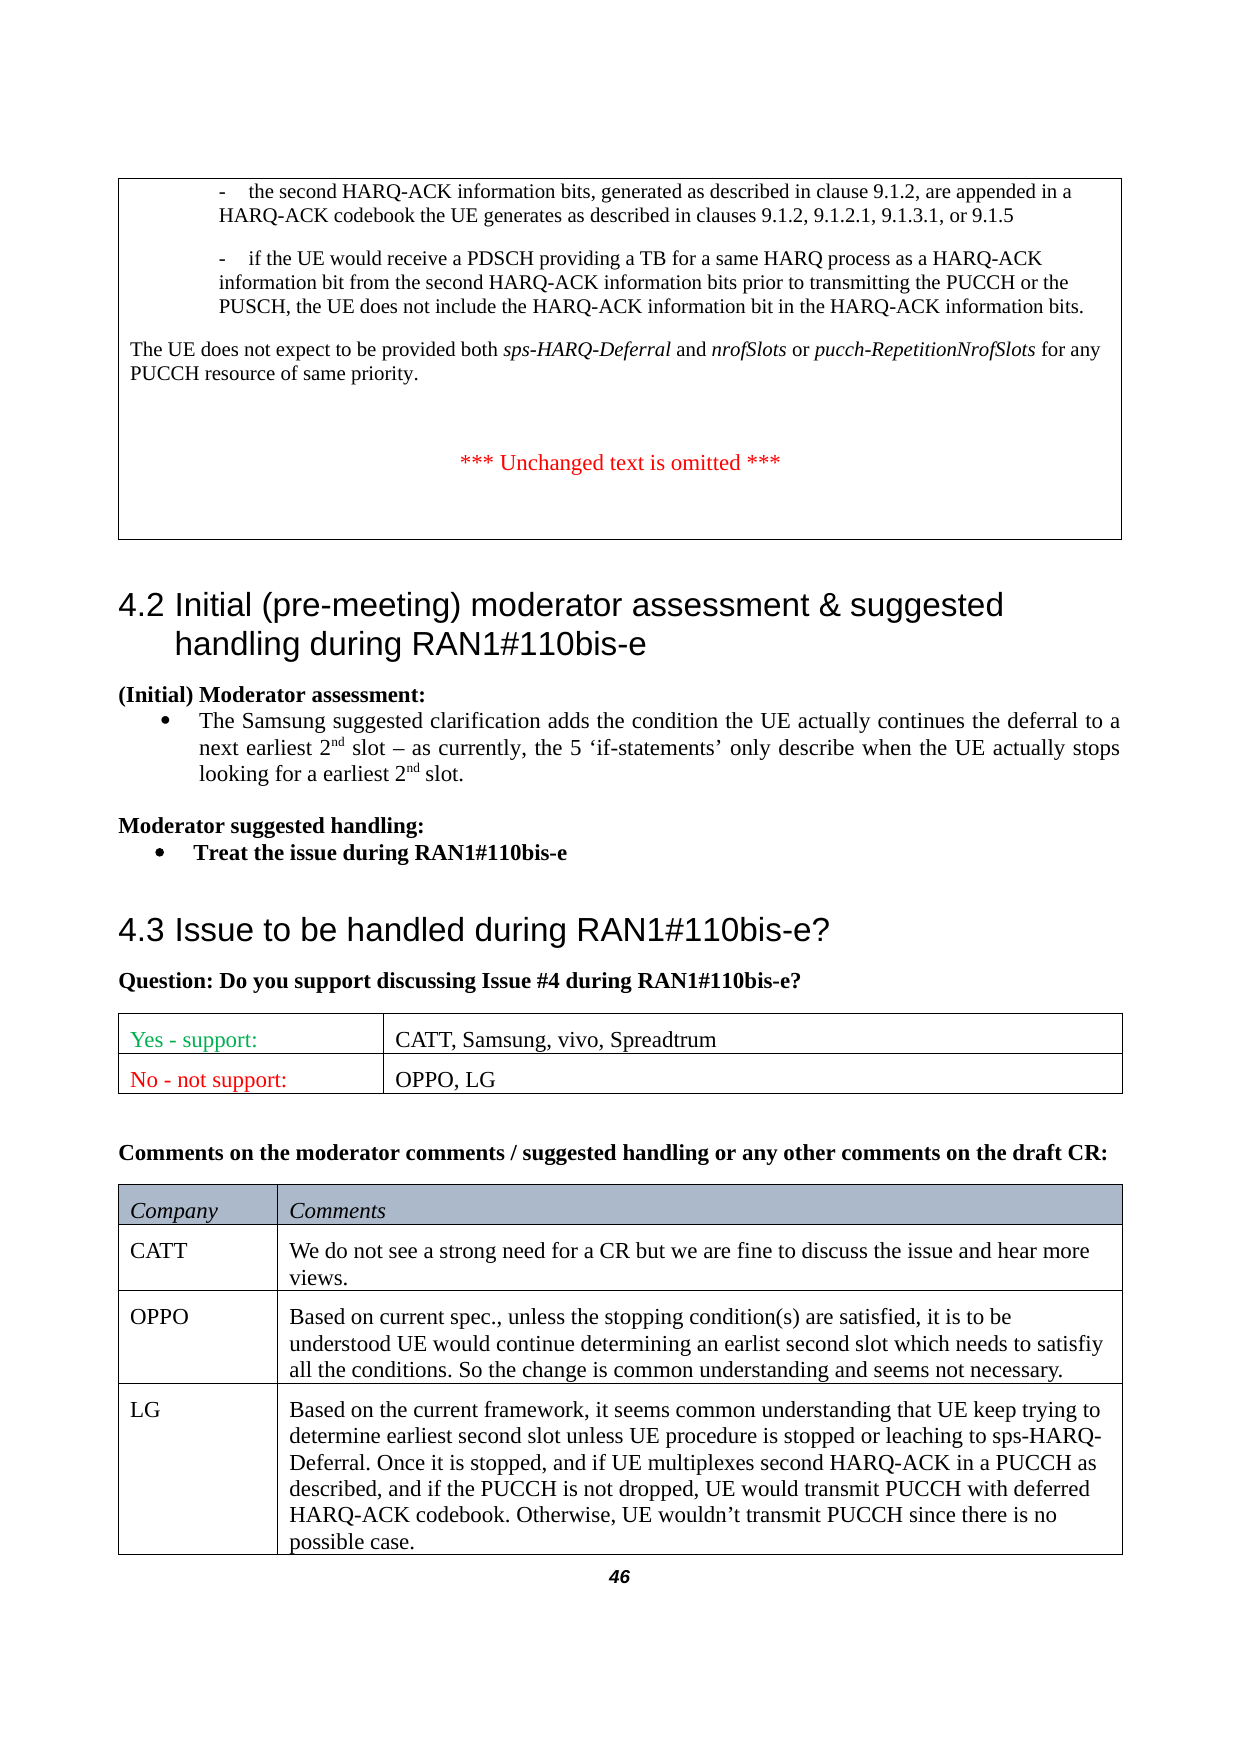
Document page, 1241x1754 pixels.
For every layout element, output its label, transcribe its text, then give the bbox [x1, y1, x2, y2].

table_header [119, 179, 1121, 539]
table_cell No - not support: [119, 1054, 383, 1092]
table_cell LG [119, 1384, 277, 1554]
table_header Yes - support: [119, 1014, 383, 1053]
table_header Company [119, 1185, 277, 1224]
table_cell We do not see a strong need for a CR but we are fine to discuss the issue and hear more views. [278, 1225, 1122, 1290]
table_cell OPPO, LG [384, 1054, 1122, 1092]
text Moderator suggested handling: [118, 813, 1122, 839]
list The Samsung suggested clarification adds the condition the UE actually continues the deferral to a next earliest 2nd slot – as currently, the 5 ‘if-statements’ only describe when the UE actually stops looking for a earliest 2nd slot. [161, 707, 1122, 786]
table_cell OPPO [119, 1291, 277, 1382]
text Comments on the moderator comments / suggested handling or any other comments on the draft CR: [118, 1139, 1122, 1165]
text (Initial) Moderator assessment: [118, 681, 1122, 707]
list Treat the issue during RAN1#110bis-e [156, 839, 1122, 865]
table_cell Based on current spec., unless the stopping condition(s) are satisfied, it is to be understood UE would continue determining an earlist second slot which needs to satisfiy all the conditions. So the change is common understanding and seems not necessary. [278, 1291, 1122, 1382]
table_header Comments [278, 1185, 1122, 1224]
table_header CATT, Samsung, vivo, Spreadtrum [384, 1014, 1122, 1053]
list Issue to be handled during RAN1#110bis-e? [118, 910, 1122, 949]
table_cell CATT [119, 1225, 277, 1290]
text Question: Do you support discussing Issue #4 during RAN1#110bis-e? [118, 968, 1122, 994]
list Initial (pre-meeting) moderator assessment & suggested handling during RAN1#110bis-e [118, 585, 1122, 662]
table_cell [278, 1384, 1122, 1554]
